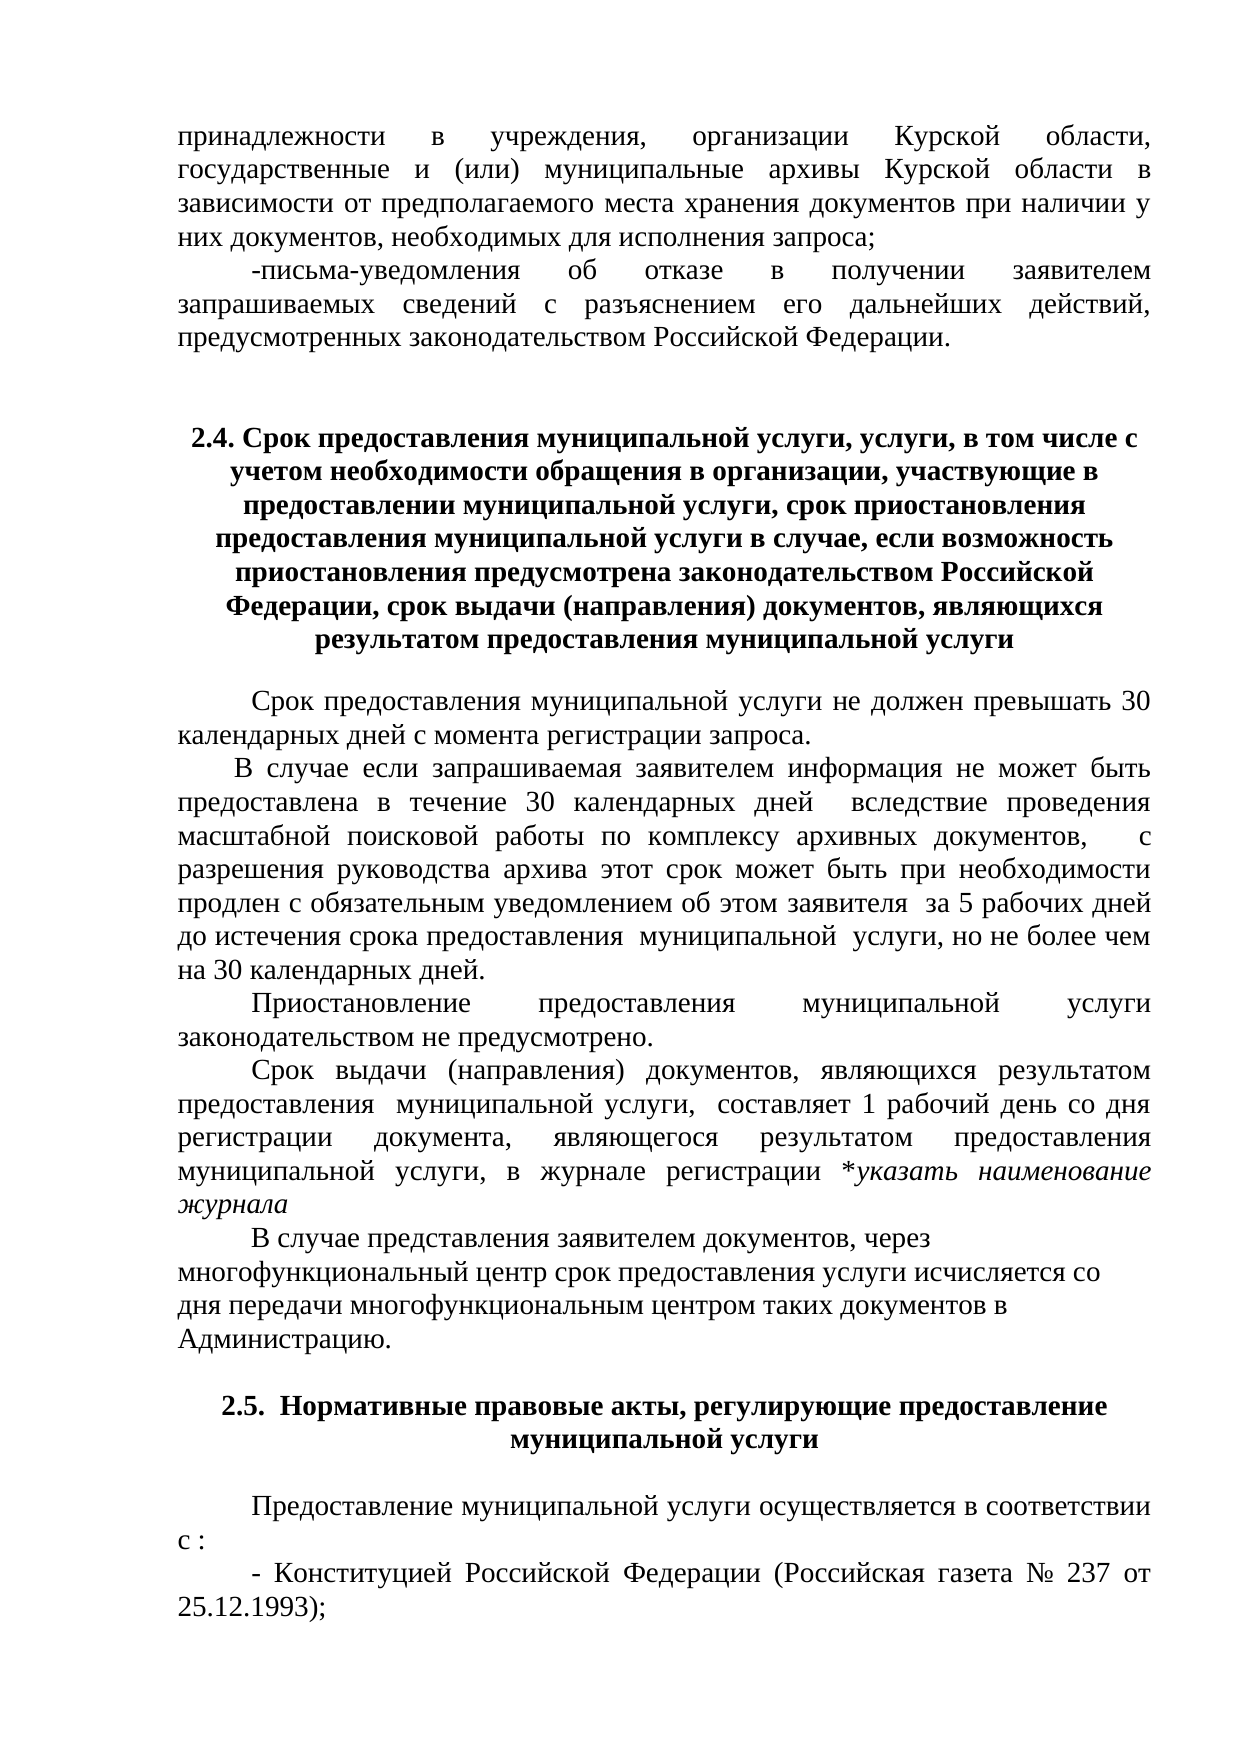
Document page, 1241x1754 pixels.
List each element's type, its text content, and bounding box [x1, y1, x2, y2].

text Срок предоставления муниципальной услуги не должен превышать 30 календарных дней с момента регистрации запроса. [177, 683, 1152, 751]
text 2.5. Нормативные правовые акты, регулирующие предоставление муниципальной услуги [177, 1388, 1152, 1455]
text - Конституцией Российской Федерации (Российская газета № 237 от 25.12.1993); [177, 1556, 1152, 1623]
text Предоставление муниципальной услуги осуществляется в соответствии с : [177, 1488, 1152, 1556]
text 2.4. Срок предоставления муниципальной услуги, услуги, в том числе с учетом необходимости обращения в организации, участвующие в предоставлении муниципальной услуги, срок приостановления предоставления муниципальной услуги в случае, если возможность приостановления предусмотрена законодательством Российской Федерации, срок выдачи (направления) документов, являющихся результатом предоставления муниципальной услуги [177, 420, 1152, 655]
text -письма-уведомления об отказе в получении заявителем запрашиваемых сведений с разъяснением его дальнейших действий, предусмотренных законодательством Российской Федерации. [177, 252, 1152, 353]
text Приостановление предоставления муниципальной услуги законодательством не предусмотрено. [177, 985, 1152, 1052]
text В случае представления заявителем документов, через многофункциональный центр срок предоставления услуги исчисляется со дня передачи многофункциональным центром таких документов в Администрацию. [177, 1220, 1152, 1354]
text В случае если запрашиваемая заявителем информация не может быть предоставлена в течение 30 календарных дней вследствие проведения масштабной поисковой работы по комплексу архивных документов, с разрешения руководства архива этот срок может быть при необходимости продлен с обязательным уведомлением об этом заявителя за 5 рабочих дней до истечения срока предоставления муниципальной услуги, но не более чем на 30 календарных дней. [177, 751, 1152, 985]
text Срок выдачи (направления) документов, являющихся результатом предоставления муниципальной услуги, составляет 1 рабочий день со дня регистрации документа, являющегося результатом предоставления муниципальной услуги, в журнале регистрации *указать наименование журнала [177, 1052, 1152, 1220]
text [177, 118, 1152, 252]
